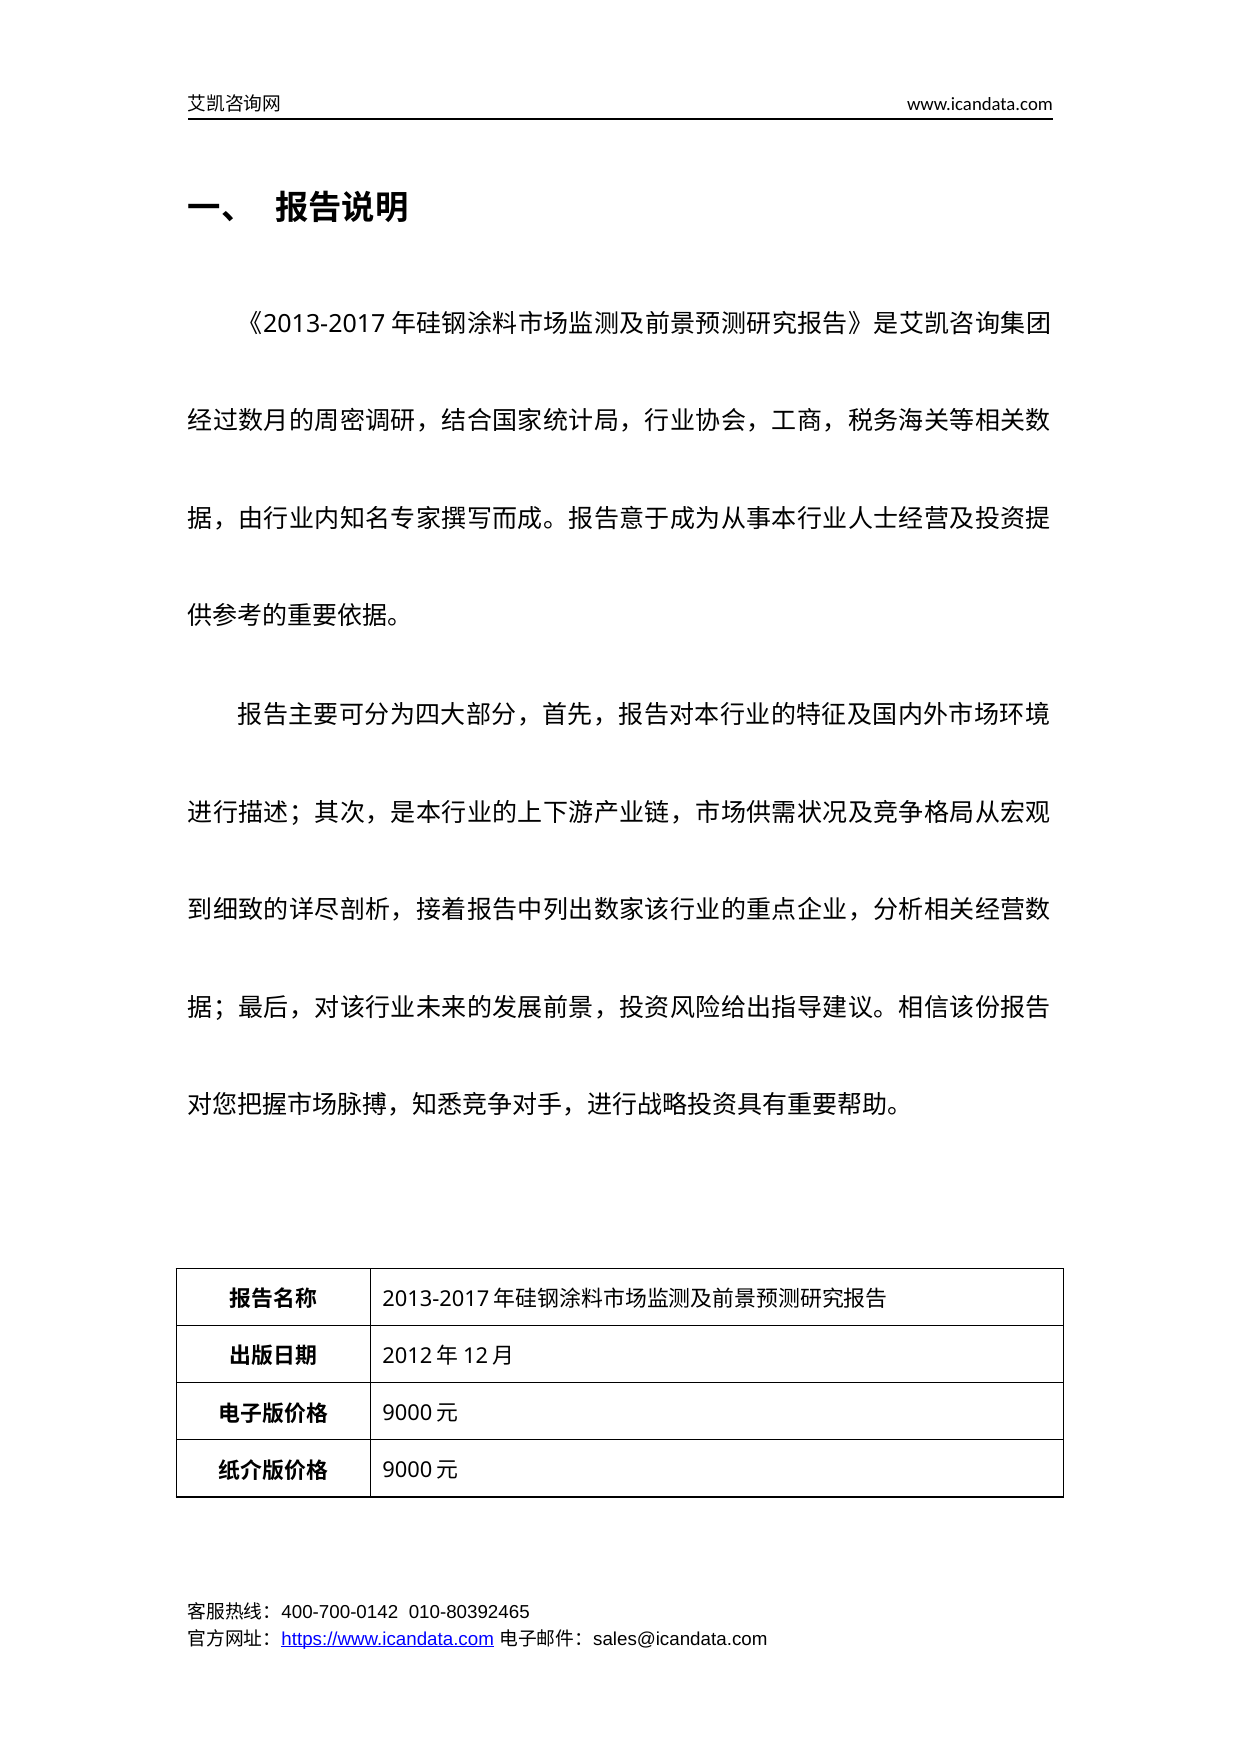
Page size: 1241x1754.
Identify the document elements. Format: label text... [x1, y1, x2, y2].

text 《2013-2017年硅钢涂料市场监测及前景预测研究报告》是艾凯咨询集团经过数月的周密调研，结合国家统计局，行业协会，工商，税务海关等相关数据，由行业内知名专家撰写而成。报告意于成为从事本行业人士经营及投资提供参考的重要依据。 [187, 289, 1053, 646]
table_cell 9000元 [371, 1383, 1063, 1439]
table_cell 出版日期 [177, 1326, 370, 1382]
table_header 报告名称 [177, 1269, 370, 1325]
table_cell 电子版价格 [177, 1383, 370, 1439]
text 报告主要可分为四大部分，首先，报告对本行业的特征及国内外市场环境进行描述；其次，是本行业的上下游产业链，市场供需状况及竞争格局从宏观到细致的详尽剖析，接着报告中列出数家该行业的重点企业，分析相关经营数据；最后，对该行业未来的发展前景，投资风险给出指导建议。相信该份报告对您把握市场脉搏，知悉竞争对手，进行战略投资具有重要帮助。 [187, 681, 1053, 1136]
subtitle 报告说明 [187, 172, 1053, 237]
table_cell 纸介版价格 [177, 1440, 370, 1496]
table_cell 9000元 [371, 1440, 1063, 1496]
table_header 2013-2017年硅钢涂料市场监测及前景预测研究报告 [371, 1269, 1063, 1325]
table_cell 2012年12月 [371, 1326, 1063, 1382]
